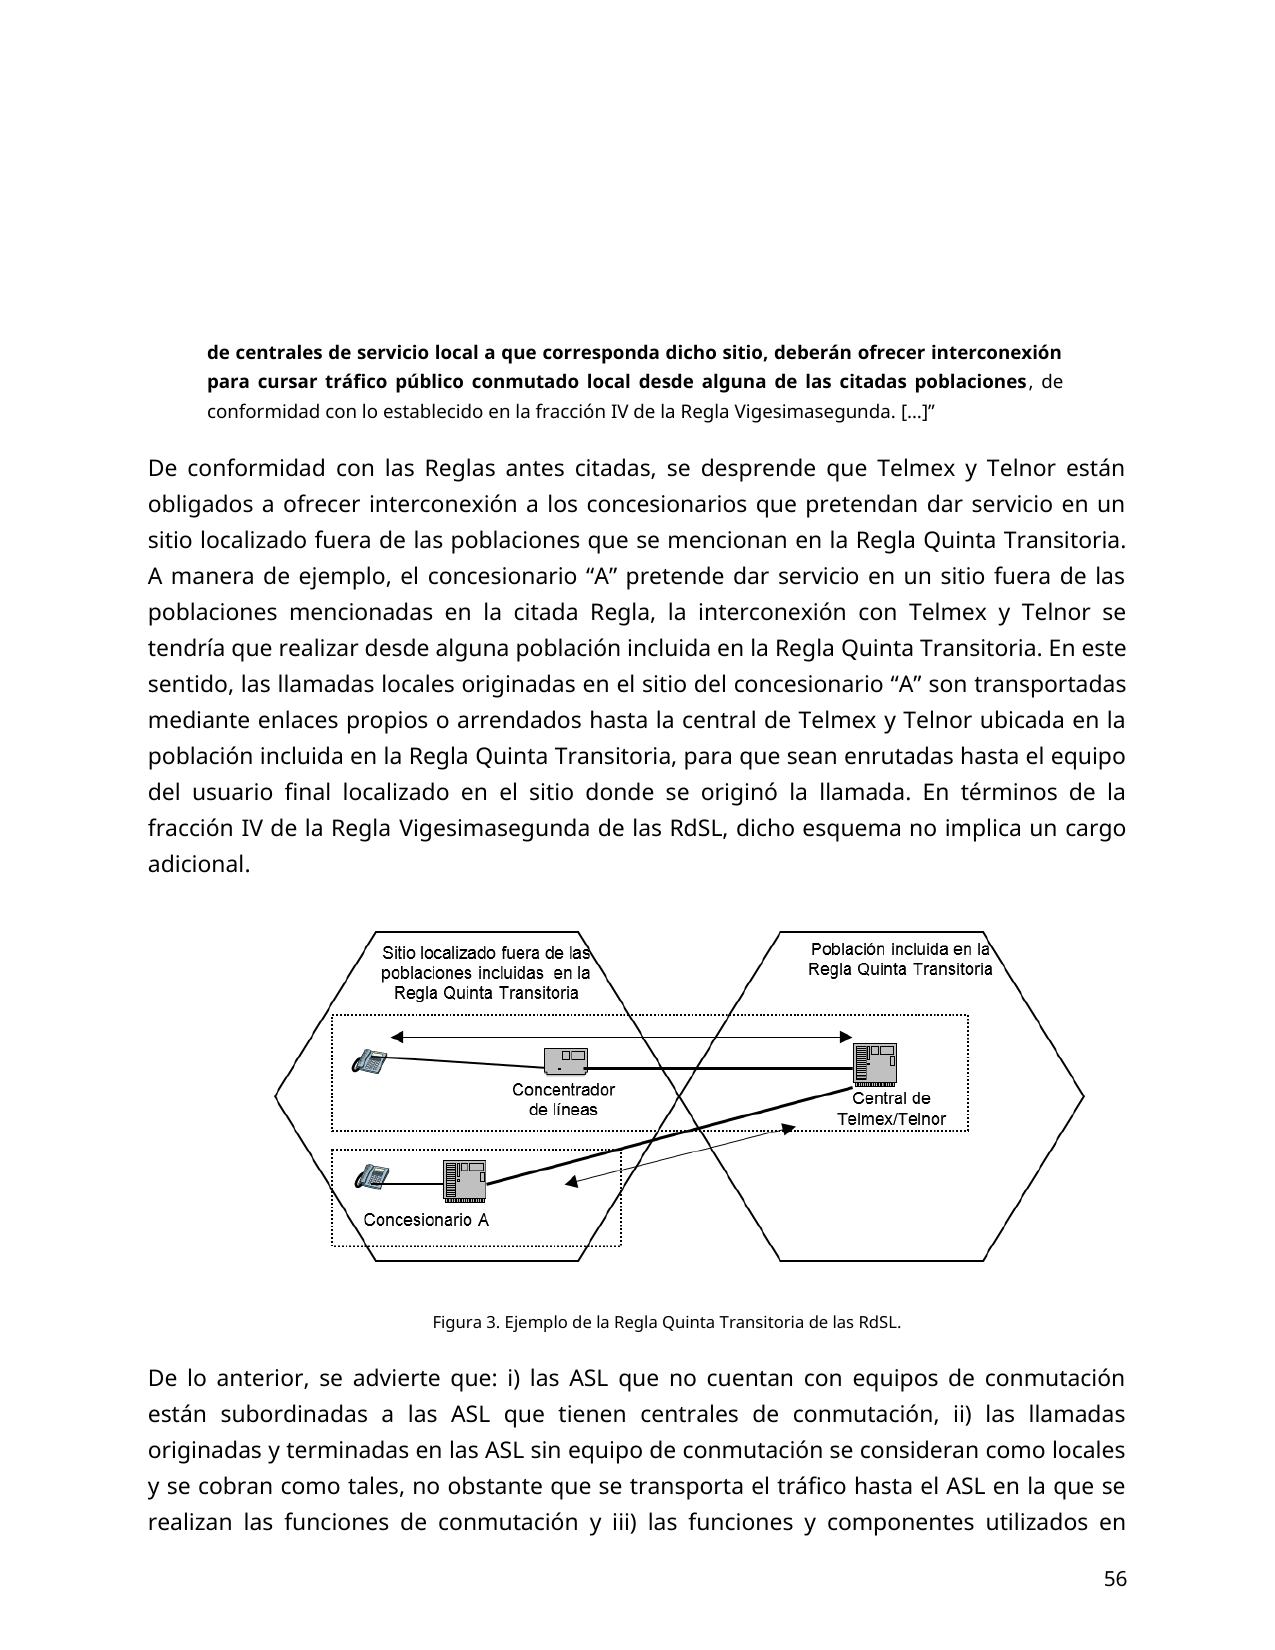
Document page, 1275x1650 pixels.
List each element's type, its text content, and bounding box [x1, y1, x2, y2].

picture [243, 908, 1091, 1283]
text De conformidad con las Reglas antes citadas, se desprende que Telmex y Telnor están obligados a ofrecer interconexión a los concesionarios que pretendan dar servicio en un sitio localizado fuera de las poblaciones que se mencionan en la Regla Quinta Transitoria. A manera de ejemplo, el concesionario “A” pretende dar servicio en un sitio fuera de las poblaciones mencionadas en la citada Regla, la interconexión con Telmex y Telnor se tendría que realizar desde alguna población incluida en la Regla Quinta Transitoria. En este sentido, las llamadas locales originadas en el sitio del concesionario “A” son transportadas mediante enlaces propios o arrendados hasta la central de Telmex y Telnor ubicada en la población incluida en la Regla Quinta Transitoria, para que sean enrutadas hasta el equipo del usuario final localizado en el sitio donde se originó la llamada. En términos de la fracción IV de la Regla Vigesimasegunda de las RdSL, dicho esquema no implica un cargo adicional. [148, 452, 1127, 879]
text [207, 339, 1063, 424]
text Figura 3. Ejemplo de la Regla Quinta Transitoria de las RdSL. [207, 1311, 1127, 1334]
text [148, 1362, 1127, 1537]
